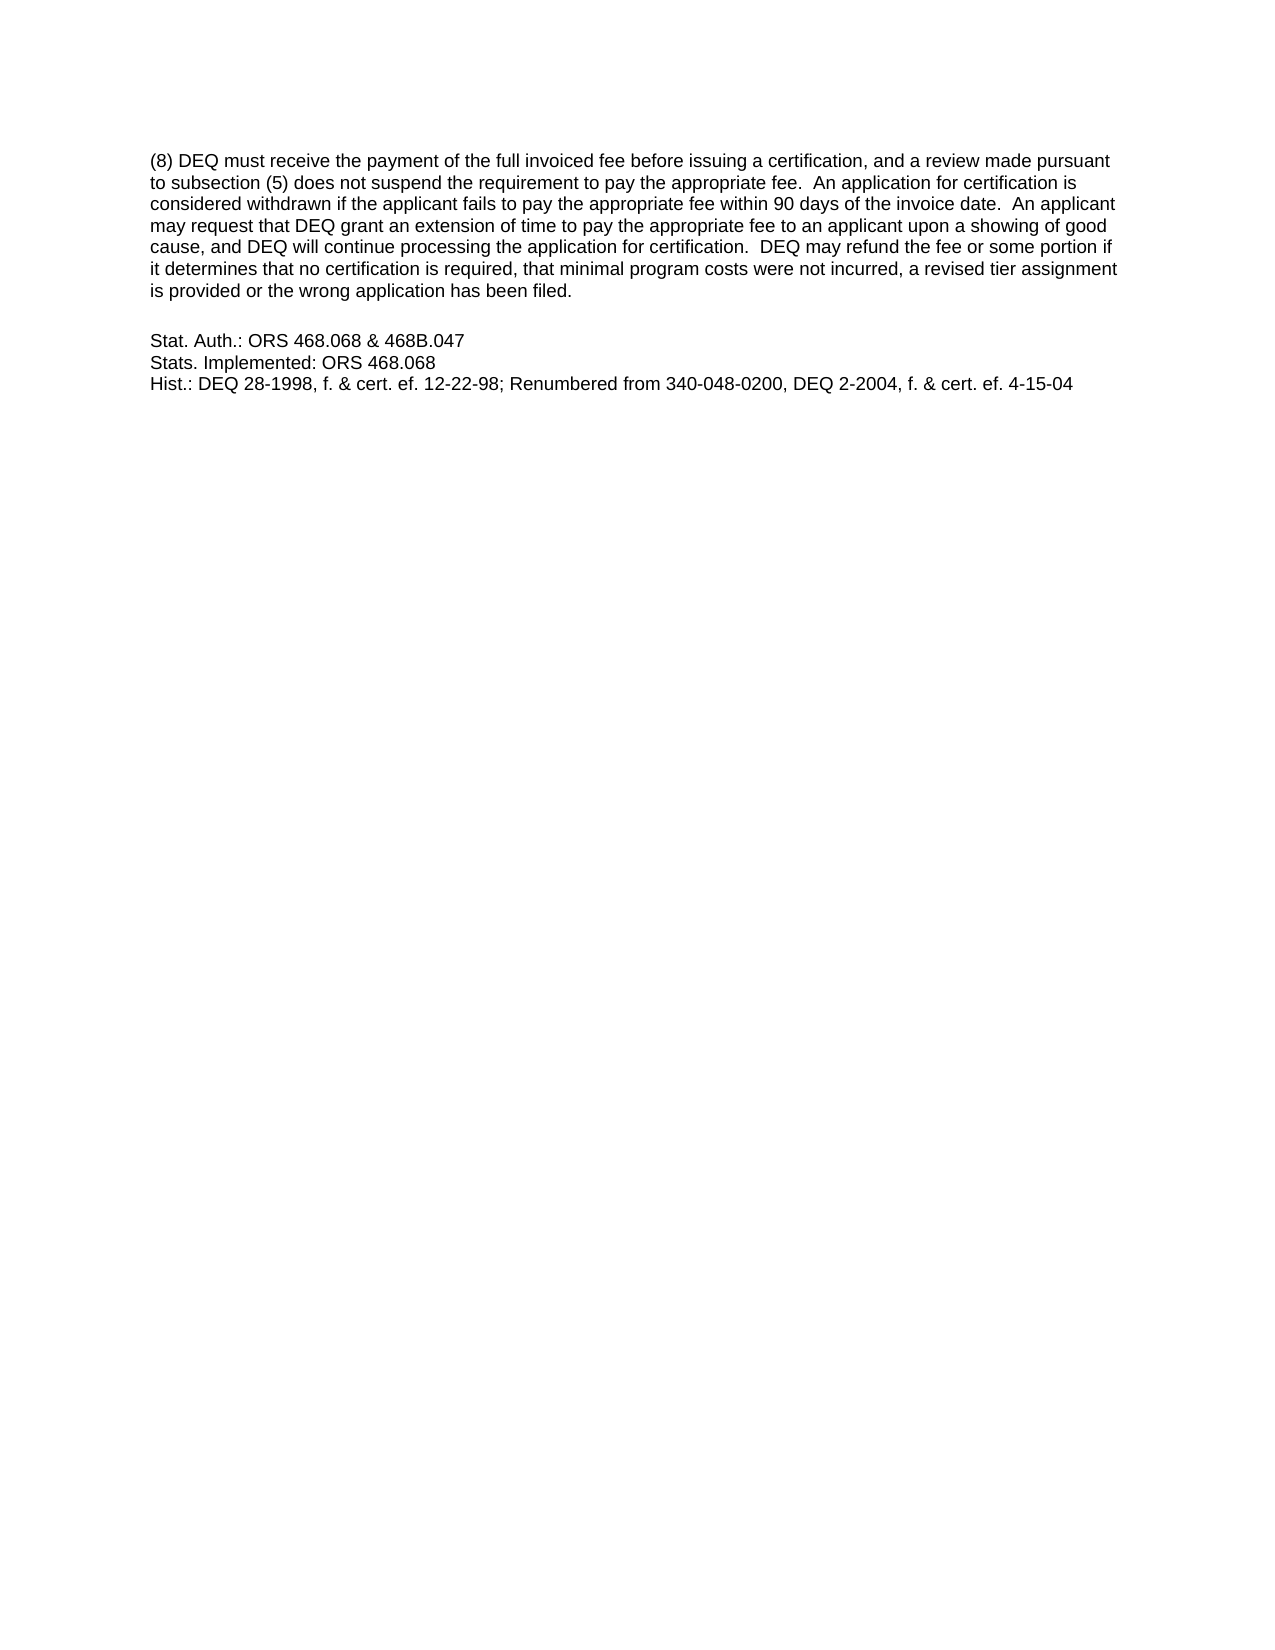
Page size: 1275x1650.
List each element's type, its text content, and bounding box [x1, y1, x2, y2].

text (8) DEQ must receive the payment of the full invoiced fee before issuing a certification, and a review made pursuant to subsection (5) does not suspend the requirement to pay the appropriate fee. An application for certification is considered withdrawn if the applicant fails to pay the appropriate fee within 90 days of the invoice date. An applicant may request that DEQ grant an extension of time to pay the appropriate fee to an applicant upon a showing of good cause, and DEQ will continue processing the application for certification. DEQ may refund the fee or some portion if it determines that no certification is required, that minimal program costs were not incurred, a revised tier assignment is provided or the wrong application has been filed. [150, 150, 1125, 301]
text Stat. Auth.: ORS 468.068 & 468B.047 Stats. Implemented: ORS 468.068 Hist.: DEQ 28-1998, f. & cert. ef. 12-22-98; Renumbered from 340-048-0200, DEQ 2-2004, f. & cert. ef. 4-15-04 [150, 330, 1125, 395]
